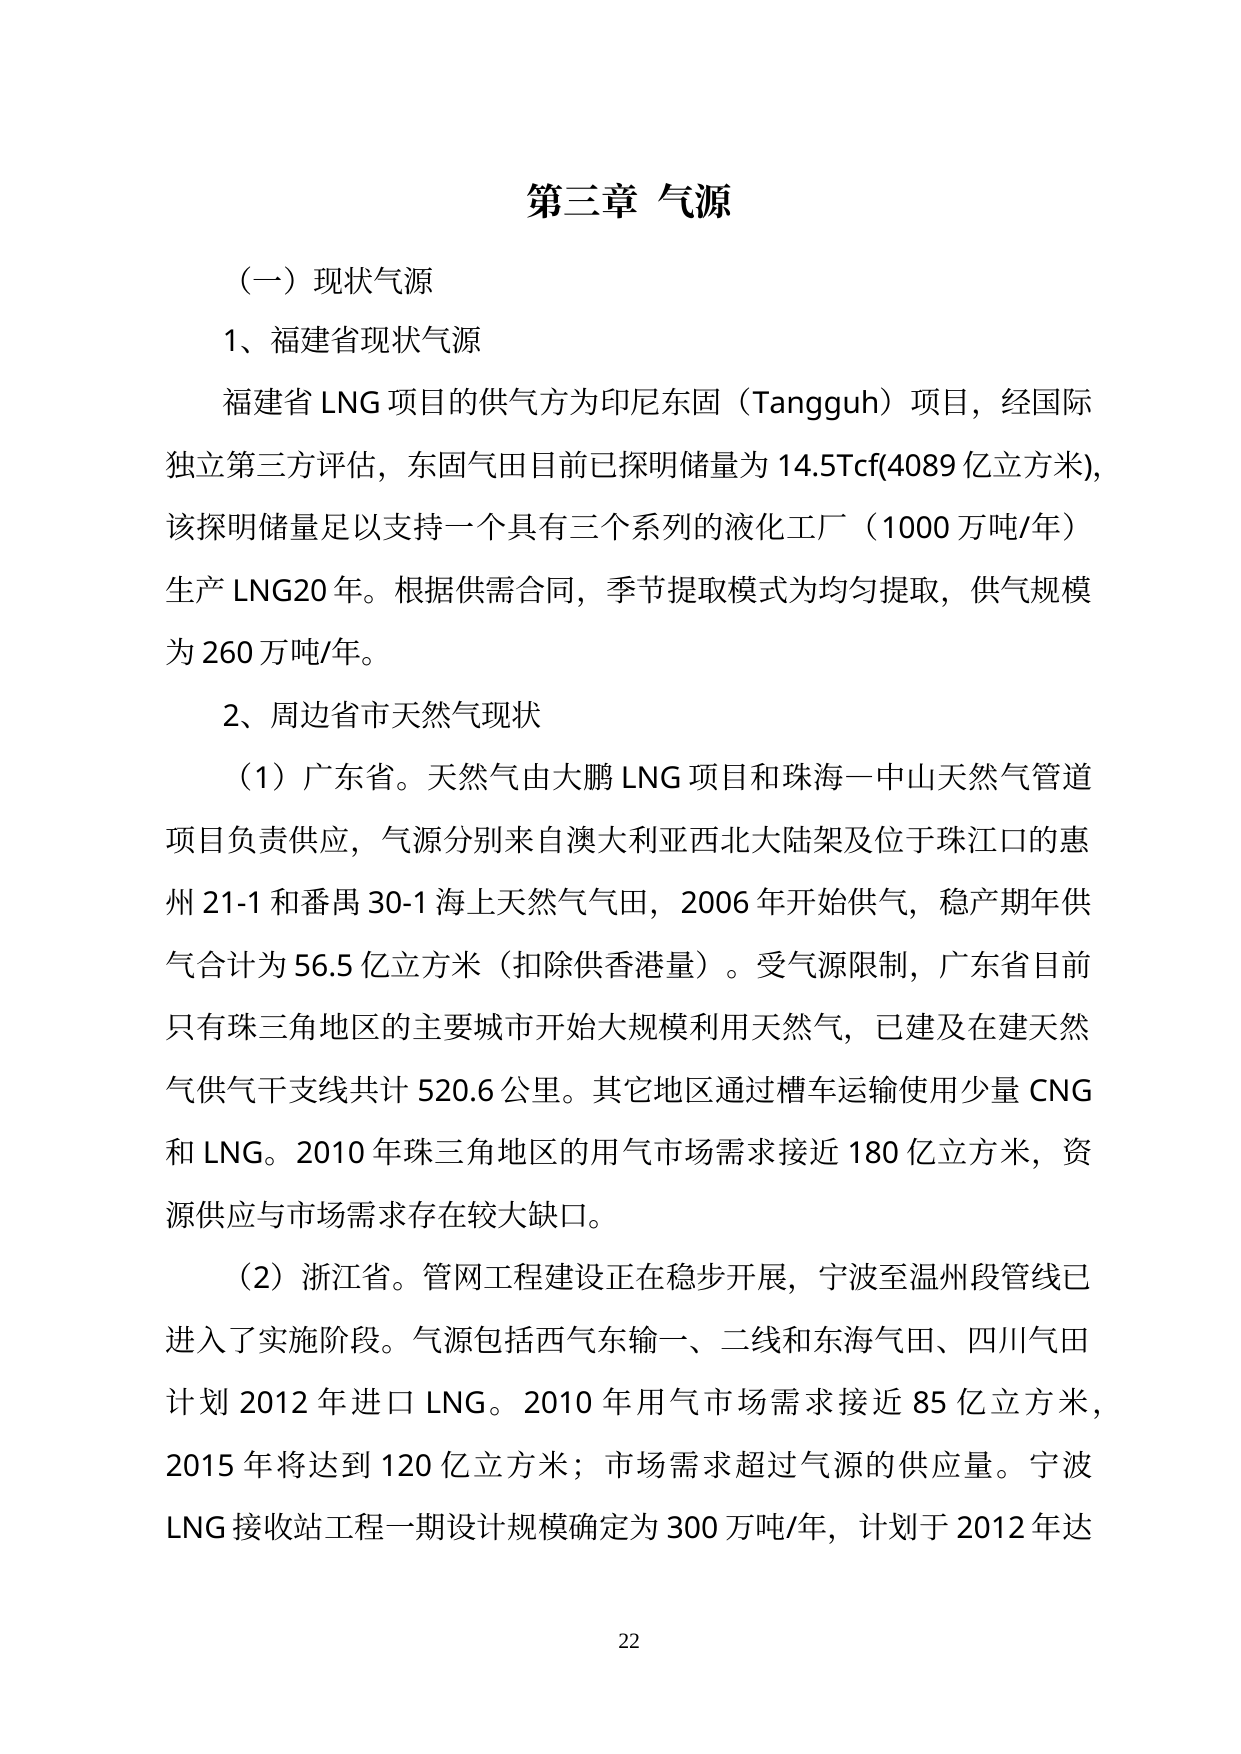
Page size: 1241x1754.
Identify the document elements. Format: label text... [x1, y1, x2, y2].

text （1）广东省。天然气由大鹏LNG项目和珠海—中山天然气管道项目负责供应，气源分别来自澳大利亚西北大陆架及位于珠江口的惠州21-1和番禺30-1海上天然气气田，2006年开始供气，稳产期年供气合计为56.5亿立方米（扣除供香港量）。受气源限制，广东省目前只有珠三角地区的主要城市开始大规模利用天然气，已建及在建天然气供气干支线共计520.6公里。其它地区通过槽车运输使用少量CNG和LNG。2010年珠三角地区的用气市场需求接近180亿立方米，资源供应与市场需求存在较大缺口。 [165, 739, 1092, 1239]
text 2、周边省市天然气现状 [165, 676, 1092, 739]
text 1、福建省现状气源 [165, 301, 1092, 364]
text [165, 1239, 1092, 1551]
text 第三章 气源 [165, 165, 1092, 228]
text （一）现状气源 [165, 258, 1092, 301]
text 福建省LNG项目的供气方为印尼东固（Tangguh）项目，经国际独立第三方评估，东固气田目前已探明储量为14.5Tcf(4089亿立方米)，该探明储量足以支持一个具有三个系列的液化工厂（1000万吨/年）生产LNG20年。根据供需合同，季节提取模式为均匀提取，供气规模为260万吨/年。 [165, 364, 1092, 676]
